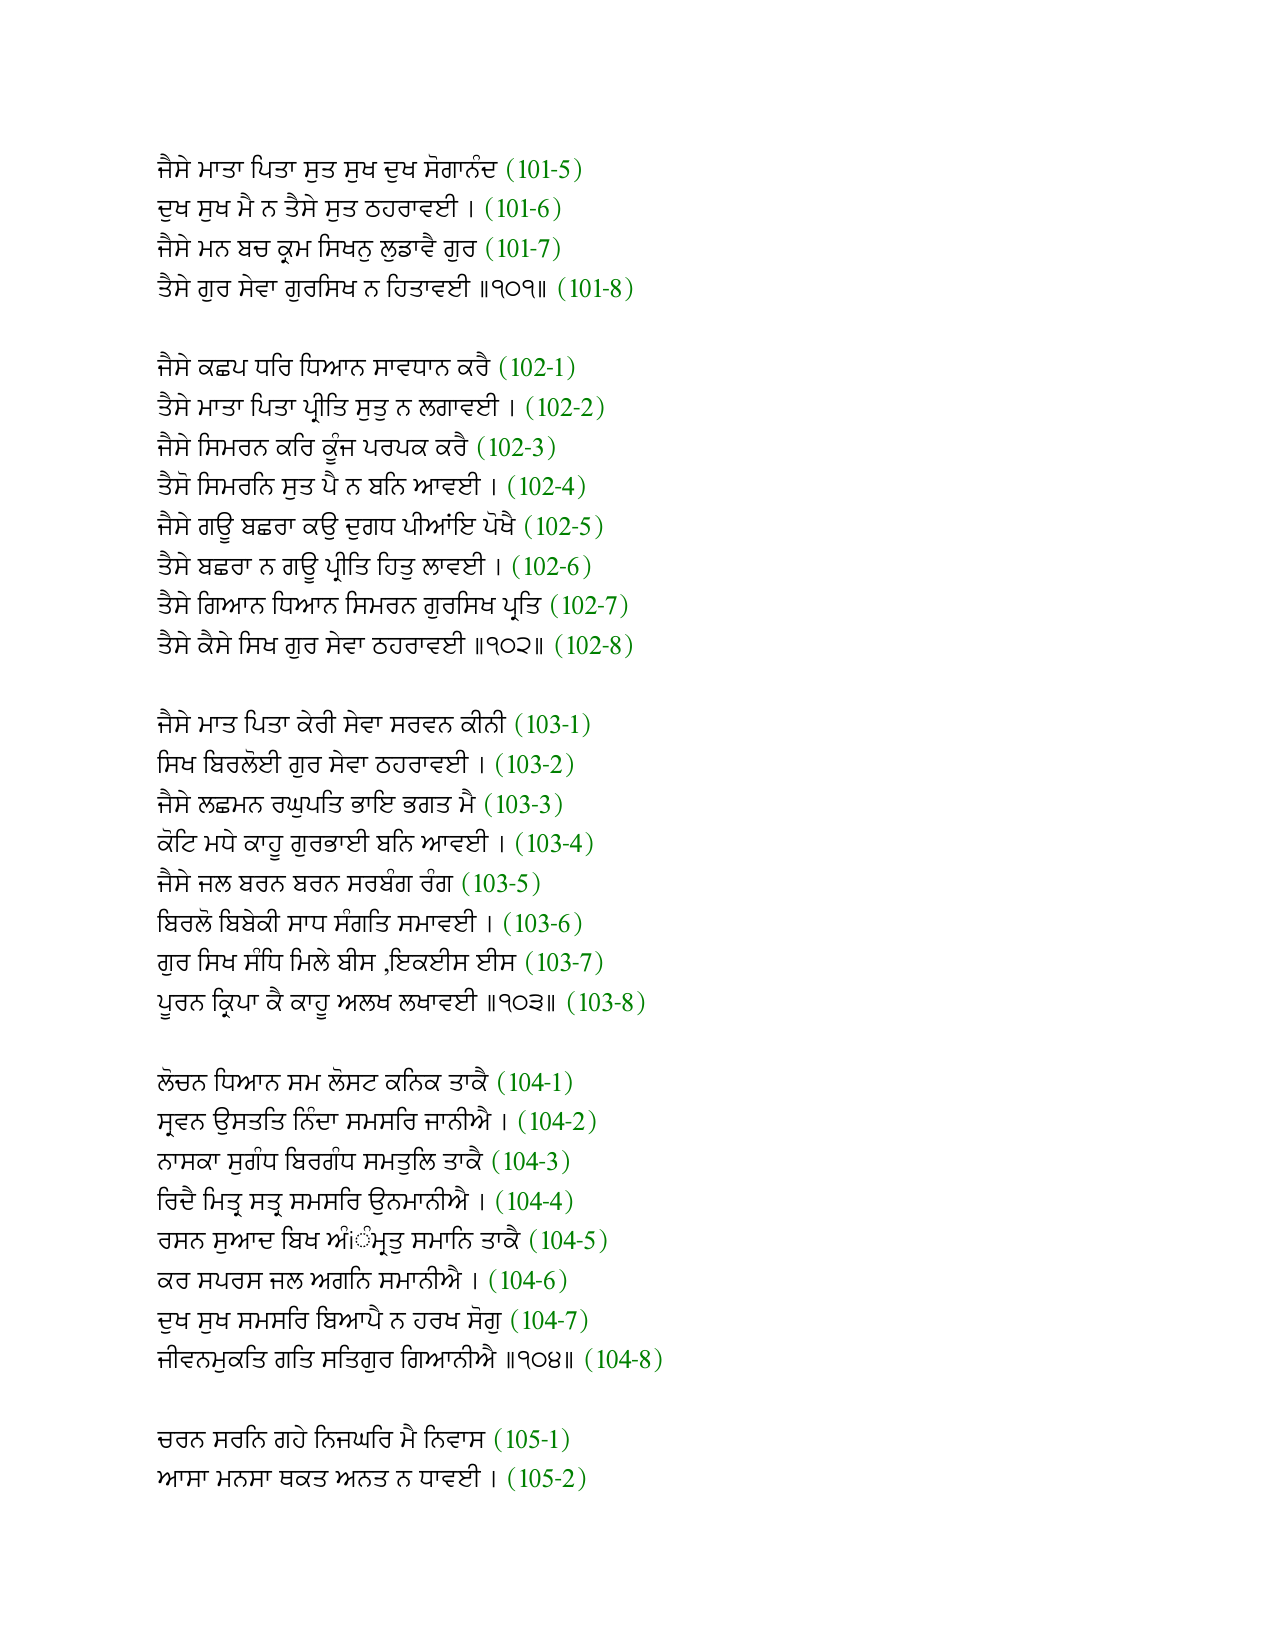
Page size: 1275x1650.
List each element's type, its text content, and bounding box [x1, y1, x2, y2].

text ਪੂਰਨ ਕ੍ਰਿਪਾ ਕੈ ਕਾਹੂ ਅਲਖ ਲਖਾਵਈ ॥੧੦੩॥ (103-8) [150, 983, 1125, 1023]
text ਆਸਾ ਮਨਸਾ ਥਕਤ ਅਨਤ ਨ ਧਾਵਈ । (105-2) [150, 1460, 1125, 1499]
text ਜੀਵਨਮੁਕਤਿ ਗਤਿ ਸਤਿਗੁਰ ਗਿਆਨੀਐ ॥੧੦੪॥ (104-8) [150, 1341, 1125, 1380]
text ਲੋਚਨ ਧਿਆਨ ਸਮ ਲੋਸਟ ਕਨਿਕ ਤਾਕੈ (104-1) [150, 1063, 1125, 1102]
text ਤੈਸੇ ਕੈਸੇ ਸਿਖ ਗੁਰ ਸੇਵਾ ਠਹਰਾਵਈ ॥੧੦੨॥ (102-8) [150, 626, 1125, 666]
text ਸ੍ਰਵਨ ਉਸਤਤਿ ਨਿੰਦਾ ਸਮਸਰਿ ਜਾਨੀਐ । (104-2) [150, 1102, 1125, 1142]
text ਗੁਰ ਸਿਖ ਸੰਧਿ ਮਿਲੇ ਬੀਸ ,ਇਕਈਸ ਈਸ (103-7) [150, 944, 1125, 983]
text ਜੈਸੇ ਗਊ ਬਛਰਾ ਕਉ ਦੁਗਧ ਪੀਆਂਇ ਪੋਖੈ (102-5) [150, 507, 1125, 547]
text ਤੈਸੇ ਗੁਰ ਸੇਵਾ ਗੁਰਸਿਖ ਨ ਹਿਤਾਵਈ ॥੧੦੧॥ (101-8) [150, 269, 1125, 309]
text ਤੈਸੋ ਸਿਮਰਨਿ ਸੁਤ ਪੈ ਨ ਬਨਿ ਆਵਈ । (102-4) [150, 467, 1125, 507]
text ਤੈਸੇ ਬਛਰਾ ਨ ਗਊ ਪ੍ਰੀਤਿ ਹਿਤੁ ਲਾਵਈ । (102-6) [150, 547, 1125, 587]
text ਜੈਸੇ ਜਲ ਬਰਨ ਬਰਨ ਸਰਬੰਗ ਰੰਗ (103-5) [150, 864, 1125, 904]
text ਜੈਸੇ ਸਿਮਰਨ ਕਰਿ ਕੂੰਜ ਪਰਪਕ ਕਰੈ (102-3) [150, 428, 1125, 467]
text ਜੈਸੇ ਕਛਪ ਧਰਿ ਧਿਆਨ ਸਾਵਧਾਨ ਕਰੈ (102-1) [150, 348, 1125, 388]
text ਦੁਖ ਸੁਖ ਮੈ ਨ ਤੈਸੇ ਸੁਤ ਠਹਰਾਵਈ । (101-6) [150, 190, 1125, 229]
text ਜੈਸੇ ਮਾਤ ਪਿਤਾ ਕੇਰੀ ਸੇਵਾ ਸਰਵਨ ਕੀਨੀ (103-1) [150, 706, 1125, 745]
text ਕਰ ਸਪਰਸ ਜਲ ਅਗਨਿ ਸਮਾਨੀਐ । (104-6) [150, 1261, 1125, 1301]
text ਜੈਸੇ ਲਛਮਨ ਰਘੁਪਤਿ ਭਾਇ ਭਗਤ ਮੈ (103-3) [150, 785, 1125, 825]
text ਤੈਸੇ ਮਾਤਾ ਪਿਤਾ ਪ੍ਰੀਤਿ ਸੁਤੁ ਨ ਲਗਾਵਈ । (102-2) [150, 388, 1125, 428]
text ਰਸਨ ਸੁਆਦ ਬਿਖ ਅੰiੰਮ੍ਰਤੁ ਸਮਾਨਿ ਤਾਕੈ (104-5) [150, 1222, 1125, 1261]
text ਜੈਸੇ ਮਨ ਬਚ ਕ੍ਰਮ ਸਿਖਨੁ ਲੁਡਾਵੈ ਗੁਰ (101-7) [150, 229, 1125, 269]
text ਨਾਸਕਾ ਸੁਗੰਧ ਬਿਰਗੰਧ ਸਮਤੁਲਿ ਤਾਕੈ (104-3) [150, 1142, 1125, 1182]
text ਬਿਰਲੋ ਬਿਬੇਕੀ ਸਾਧ ਸੰਗਤਿ ਸਮਾਵਈ । (103-6) [150, 904, 1125, 944]
text ਜੈਸੇ ਮਾਤਾ ਪਿਤਾ ਸੁਤ ਸੁਖ ਦੁਖ ਸੋਗਾਨੰਦ (101-5) [150, 150, 1125, 190]
text ਕੋਟਿ ਮਧੇ ਕਾਹੂ ਗੁਰਭਾਈ ਬਨਿ ਆਵਈ । (103-4) [150, 825, 1125, 864]
text ਸਿਖ ਬਿਰਲੋਈ ਗੁਰ ਸੇਵਾ ਠਹਰਾਵਈ । (103-2) [150, 745, 1125, 785]
text ਰਿਦੈ ਮਿਤ੍ਰ ਸਤ੍ਰ ਸਮਸਰਿ ਉਨਮਾਨੀਐ । (104-4) [150, 1182, 1125, 1222]
text ਚਰਨ ਸਰਨਿ ਗਹੇ ਨਿਜਘਰਿ ਮੈ ਨਿਵਾਸ (105-1) [150, 1420, 1125, 1460]
text ਦੁਖ ਸੁਖ ਸਮਸਰਿ ਬਿਆਪੈ ਨ ਹਰਖ ਸੋਗੁ (104-7) [150, 1301, 1125, 1341]
text ਤੈਸੇ ਗਿਆਨ ਧਿਆਨ ਸਿਮਰਨ ਗੁਰਸਿਖ ਪ੍ਰਤਿ (102-7) [150, 587, 1125, 626]
